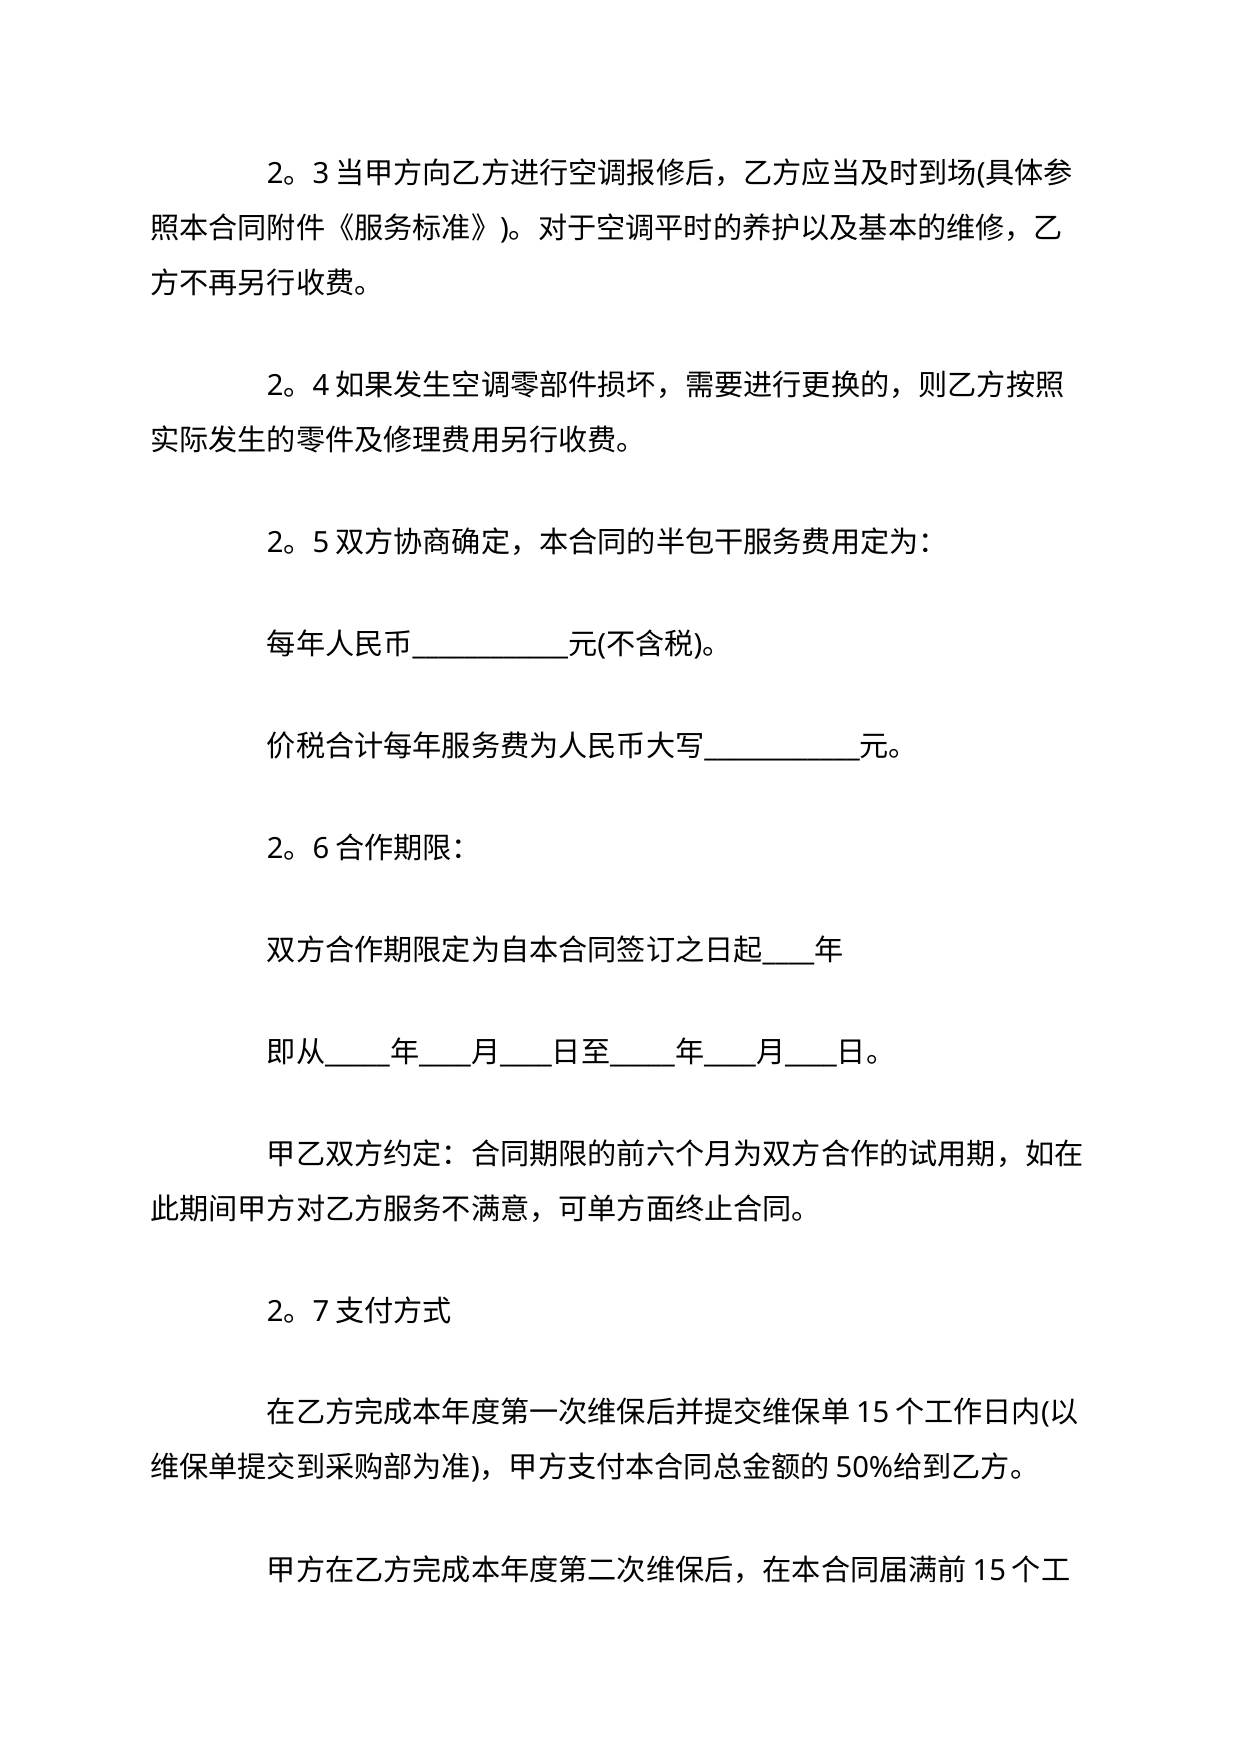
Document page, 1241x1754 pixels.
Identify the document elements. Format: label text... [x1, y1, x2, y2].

text 在乙方完成本年度第一次维保后并提交维保单15个工作日内(以维保单提交到采购部为准)，甲方支付本合同总金额的50%给到乙方。 [150, 1389, 1090, 1486]
text 2。5双方协商确定，本合同的半包干服务费用定为： [150, 518, 1090, 561]
text 双方合作期限定为自本合同签订之日起____年 [150, 926, 1090, 969]
text 2。4如果发生空调零部件损坏，需要进行更换的，则乙方按照实际发生的零件及修理费用另行收费。 [150, 362, 1090, 459]
text 价税合计每年服务费为人民币大写____________元。 [150, 722, 1090, 765]
text 每年人民币____________元(不含税)。 [150, 621, 1090, 663]
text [150, 1546, 1090, 1588]
text 2。6合作期限： [150, 824, 1090, 867]
text 甲乙双方约定：合同期限的前六个月为双方合作的试用期，如在此期间甲方对乙方服务不满意，可单方面终止合同。 [150, 1130, 1090, 1228]
text 2。7支付方式 [150, 1287, 1090, 1329]
text 2。3当甲方向乙方进行空调报修后，乙方应当及时到场(具体参照本合同附件《服务标准》)。对于空调平时的养护以及基本的维修，乙方不再另行收费。 [150, 150, 1090, 302]
text 即从_____年____月____日至_____年____月____日。 [150, 1028, 1090, 1071]
